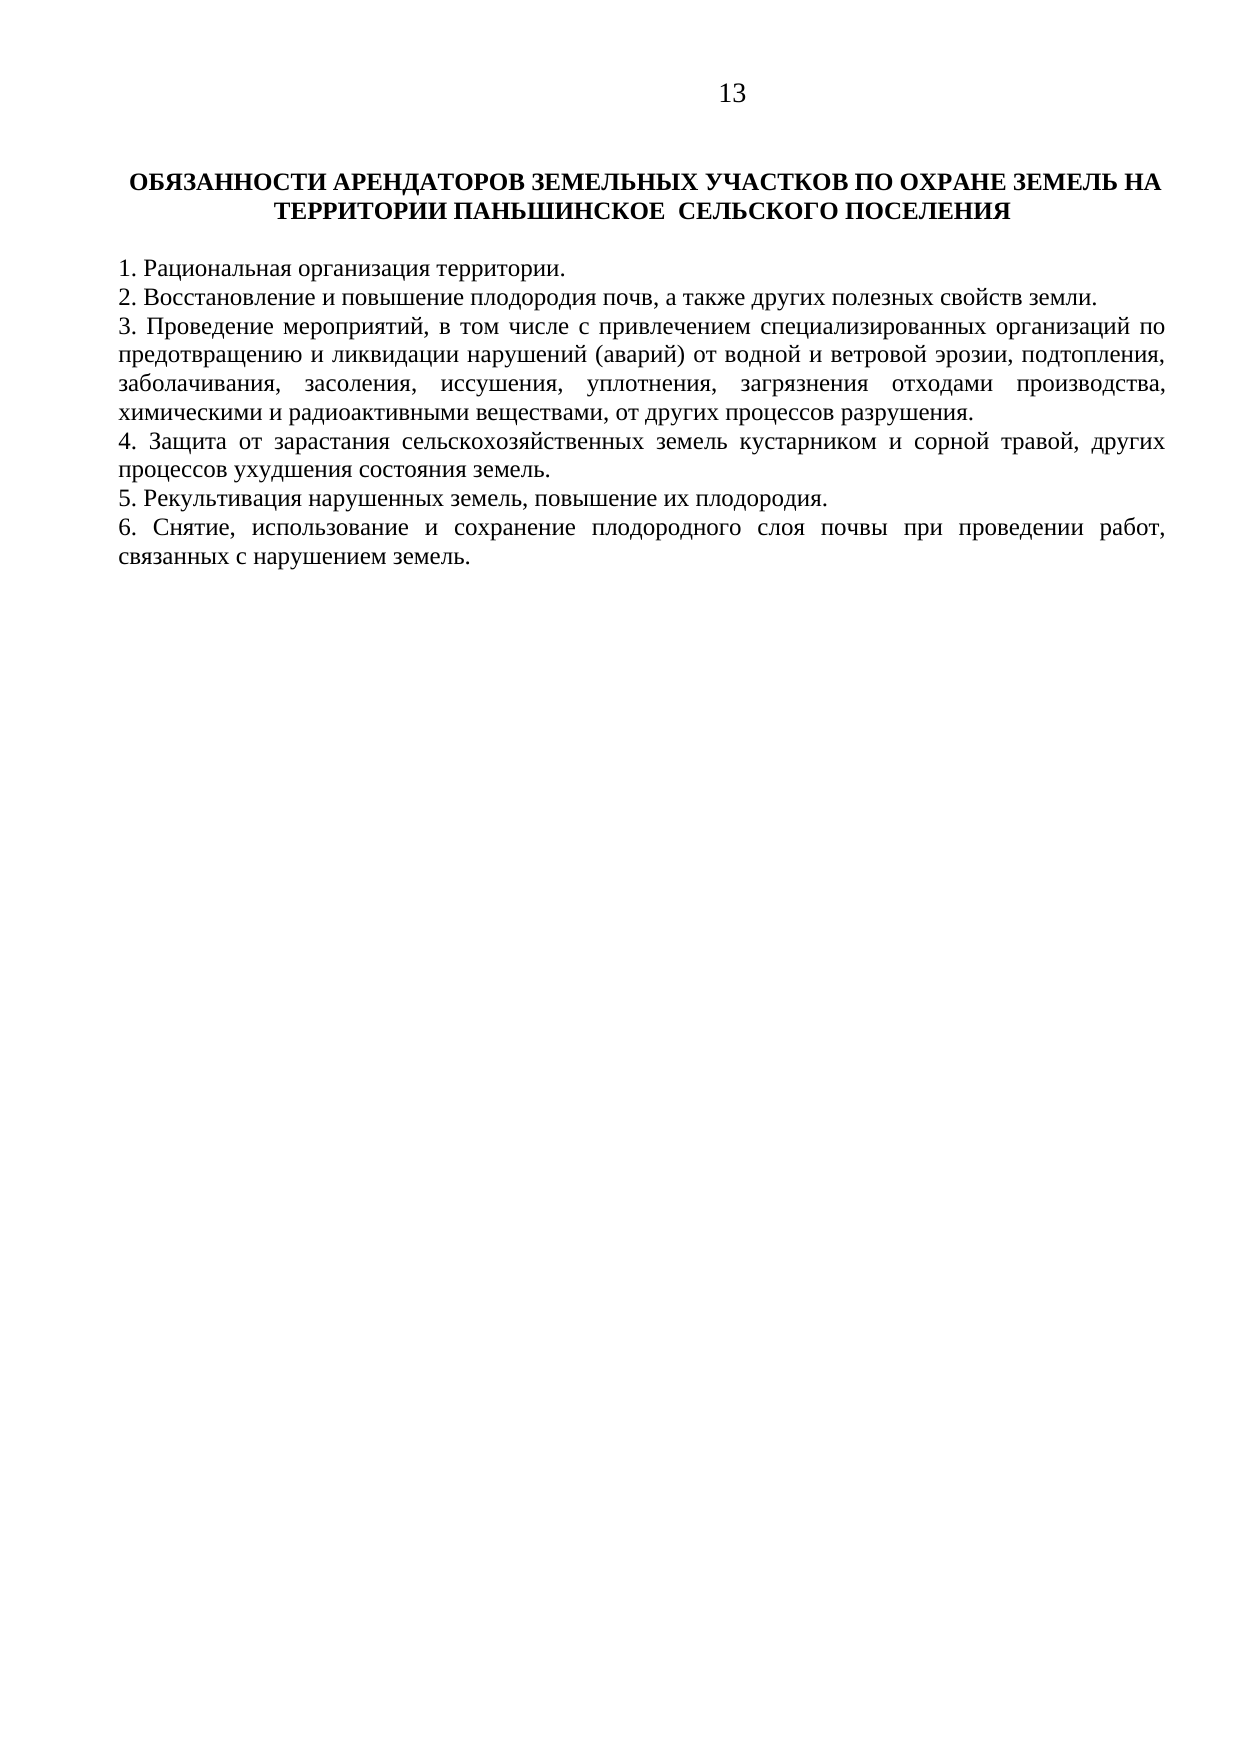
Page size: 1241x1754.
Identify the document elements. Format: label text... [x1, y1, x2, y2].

text 1. Рациональная организация территории. [118, 253, 1167, 282]
text 5. Рекультивация нарушенных земель, повышение их плодородия. [118, 483, 1167, 512]
text 4. Защита от зарастания сельскохозяйственных земель кустарником и сорной травой, других процессов ухудшения состояния земель. [118, 426, 1167, 483]
text 3. Проведение мероприятий, в том числе с привлечением специализированных организаций по предотвращению и ликвидации нарушений (аварий) от водной и ветровой эрозии, подтопления, заболачивания, засоления, иссушения, уплотнения, загрязнения отходами производства, химическими и радиоактивными веществами, от других процессов разрушения. [118, 311, 1167, 426]
text 2. Восстановление и повышение плодородия почв, а также других полезных свойств земли. [118, 282, 1167, 311]
text ОБЯЗАННОСТИ АРЕНДАТОРОВ ЗЕМЕЛЬНЫХ УЧАСТКОВ ПО ОХРАНЕ ЗЕМЕЛЬ НА ТЕРРИТОРИИ ПАНЬШИНСКОЕ СЕЛЬСКОГО ПОСЕЛЕНИЯ [118, 167, 1167, 224]
text 6. Снятие, использование и сохранение плодородного слоя почвы при проведении работ, связанных с нарушением земель. [118, 512, 1167, 569]
